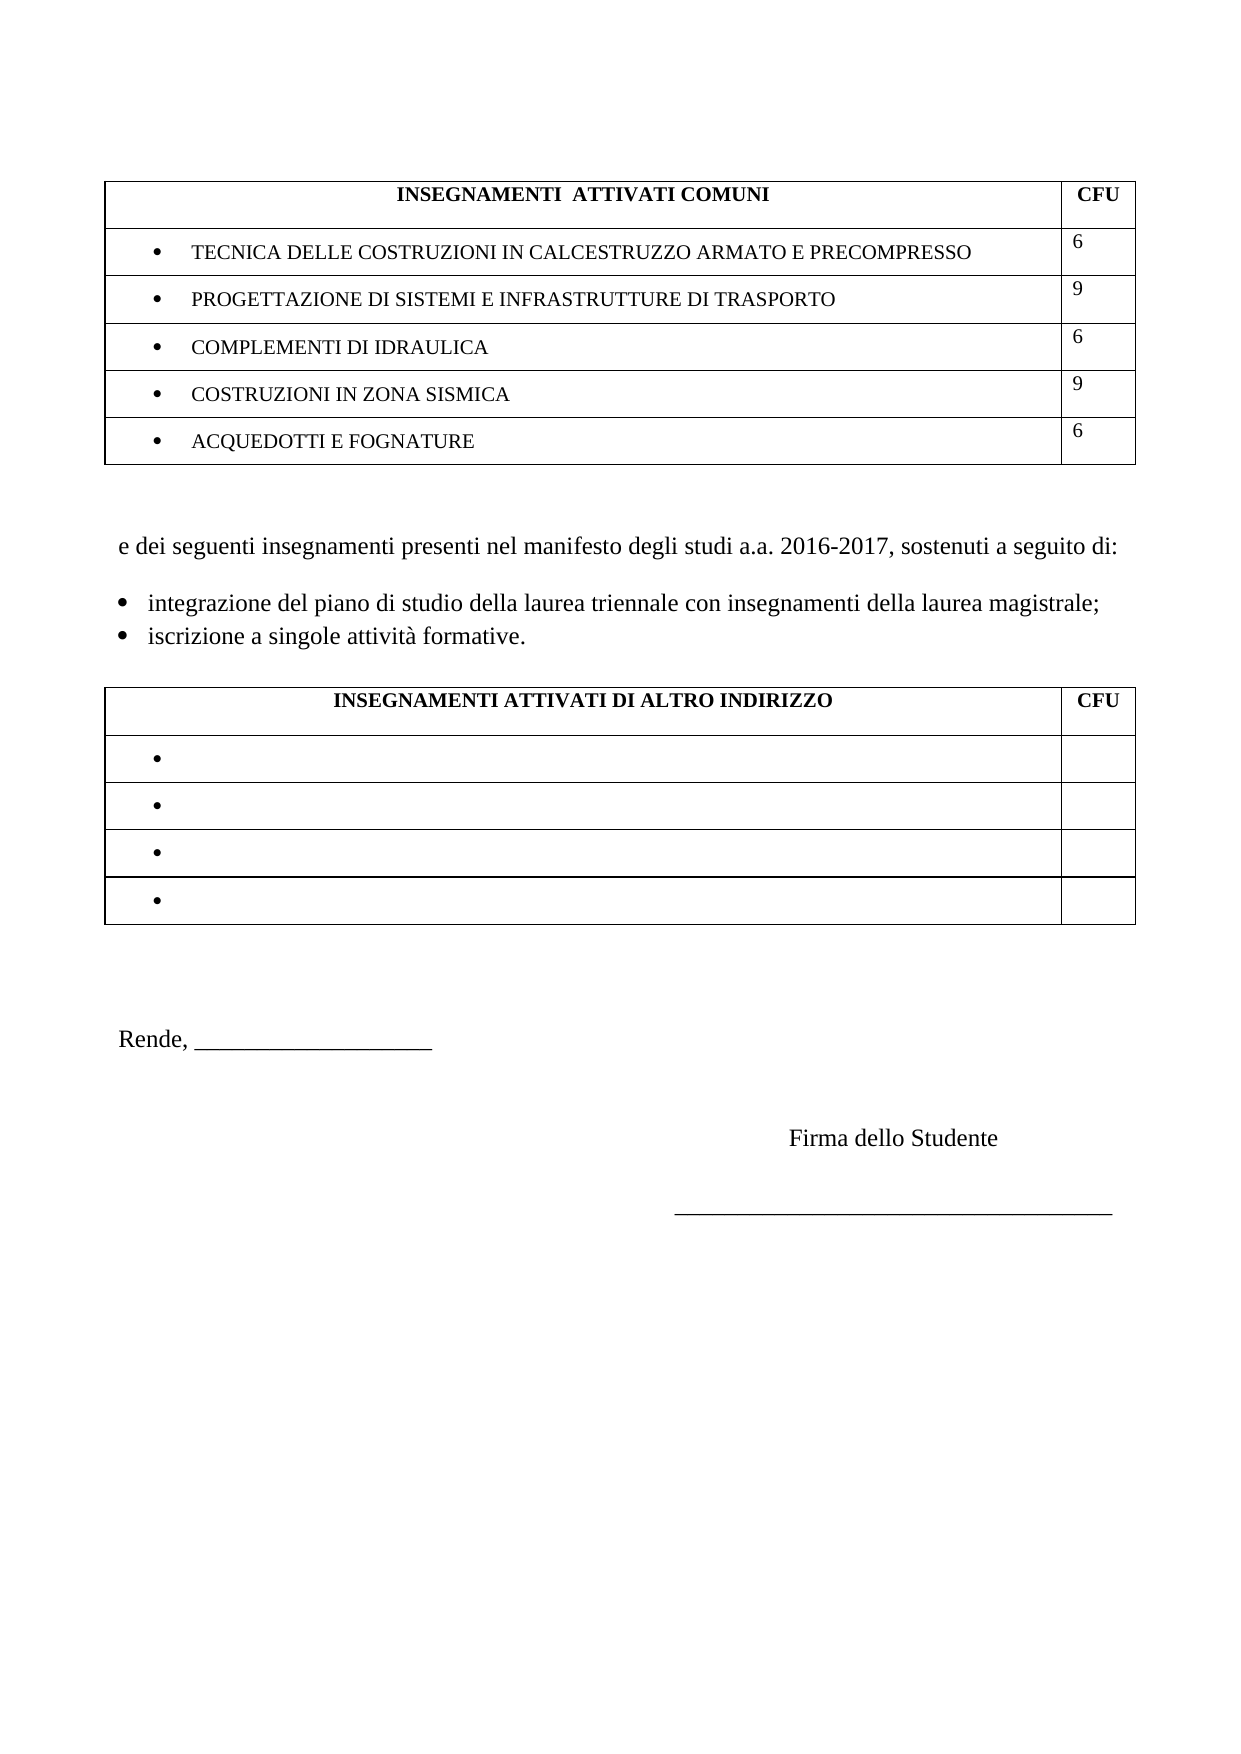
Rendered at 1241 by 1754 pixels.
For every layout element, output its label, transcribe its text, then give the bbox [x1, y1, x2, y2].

table_cell [1062, 878, 1135, 924]
table_cell TECNICA DELLE COSTRUZIONI IN CALCESTRUZZO ARMATO E PRECOMPRESSO [106, 229, 1061, 275]
text Rende, ___________________ [118, 1024, 1122, 1053]
text ___________________________________ [664, 1189, 1122, 1218]
table_cell PROGETTAZIONE DI SISTEMI E INFRASTRUTTURE DI TRASPORTO [106, 276, 1061, 322]
table_cell [1062, 830, 1135, 876]
table_cell [106, 783, 1061, 829]
list iscrizione a singole attività formative. [118, 621, 1122, 650]
table_cell [1062, 736, 1135, 782]
text e dei seguenti insegnamenti presenti nel manifesto degli studi a.a. 2016-2017, sostenuti a seguito di: [118, 531, 1122, 560]
table_cell 6 [1062, 229, 1135, 275]
table_header CFU [1062, 688, 1135, 734]
table_cell [1062, 783, 1135, 829]
list integrazione del piano di studio della laurea triennale con insegnamenti della laurea magistrale; [118, 588, 1122, 617]
table_cell 9 [1062, 276, 1135, 322]
table_cell 6 [1062, 324, 1135, 370]
table_cell [106, 878, 1061, 924]
table_cell COMPLEMENTI DI IDRAULICA [106, 324, 1061, 370]
table_cell [106, 830, 1061, 876]
table_header CFU [1062, 182, 1135, 228]
table_cell 9 [1062, 371, 1135, 417]
table_cell 6 [1062, 418, 1135, 464]
table_cell ACQUEDOTTI E FOGNATURE [106, 418, 1061, 464]
text Firma dello Studente [664, 1123, 1122, 1152]
table_header INSEGNAMENTI ATTIVATI COMUNI [106, 182, 1061, 228]
table_header INSEGNAMENTI ATTIVATI DI ALTRO INDIRIZZO [106, 688, 1061, 734]
table_cell COSTRUZIONI IN ZONA SISMICA [106, 371, 1061, 417]
table_cell [106, 736, 1061, 782]
